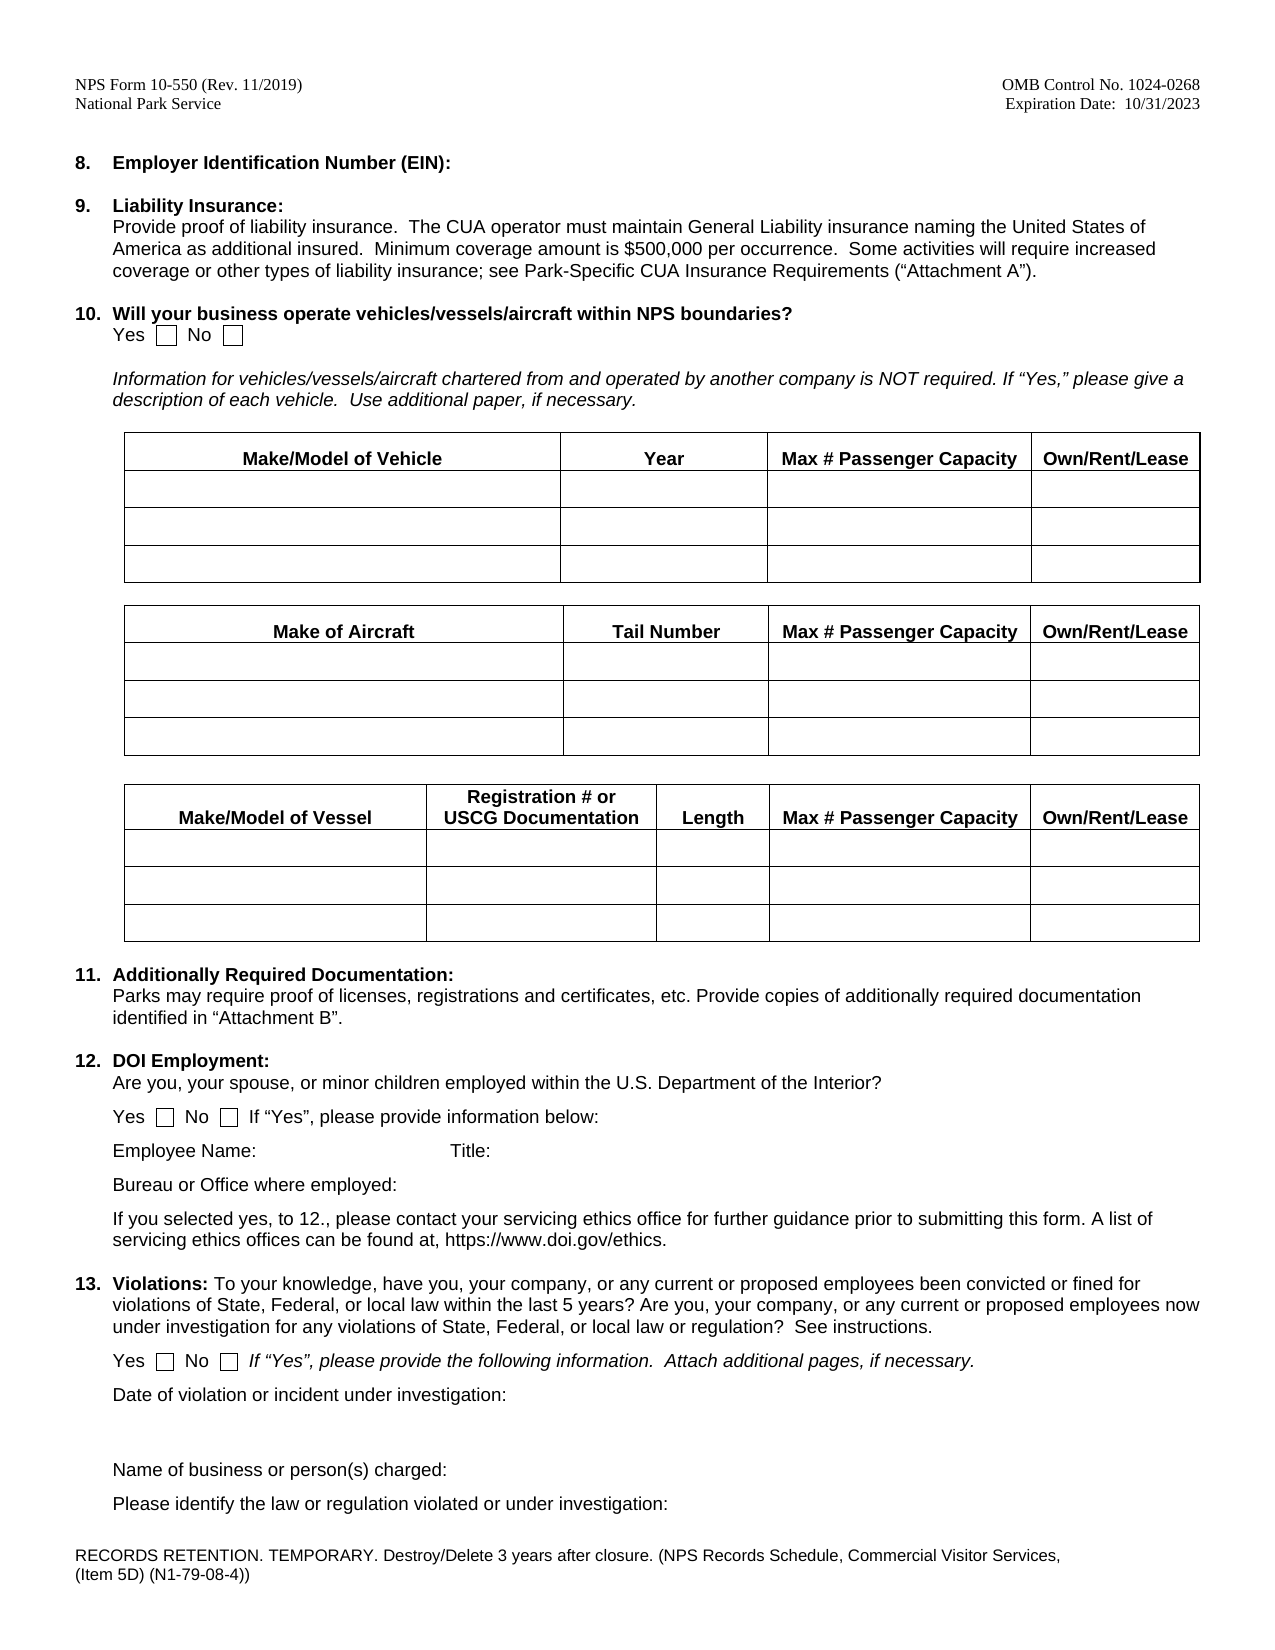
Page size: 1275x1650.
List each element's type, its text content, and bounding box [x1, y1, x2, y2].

table_header Own/Rent/Lease [1032, 433, 1199, 469]
table_cell [768, 546, 1031, 582]
text 13. Violations: To your knowledge, have you, your company, or any current or proposed employees been convicted or fined for violations of State, Federal, or local law within the last 5 years? Are you, your company, or any current or proposed employees now under investigation for any violations of State, Federal, or local law or regulation? See instructions. [75, 1272, 1200, 1337]
table_cell [427, 830, 656, 866]
table_cell [657, 905, 769, 941]
table_cell [768, 471, 1031, 507]
table_cell [125, 867, 426, 903]
table_cell [427, 905, 656, 941]
text Employee Name: Title: [112, 1139, 1200, 1161]
table_cell [1031, 643, 1199, 679]
table_cell [561, 546, 767, 582]
table_header Make/Model of Vessel [125, 785, 426, 828]
table_cell [125, 471, 560, 507]
table_cell [769, 718, 1030, 754]
table_cell [561, 471, 767, 507]
table_cell [770, 867, 1030, 903]
table_cell [427, 867, 656, 903]
text 11. Additionally Required Documentation: [75, 964, 1200, 985]
table_cell [564, 681, 768, 717]
table_header Registration # or USCG Documentation [427, 785, 656, 828]
text Please identify the law or regulation violated or under investigation: [75, 1493, 1200, 1514]
table_cell [770, 830, 1030, 866]
table_header Make of Aircraft [125, 606, 563, 642]
table_cell [561, 508, 767, 544]
table_header Own/Rent/Lease [1031, 606, 1199, 642]
table_cell [125, 643, 563, 679]
table_cell [125, 830, 426, 866]
table_cell [770, 905, 1030, 941]
text Name of business or person(s) charged: [112, 1459, 1200, 1481]
text Date of violation or incident under investigation: [75, 1384, 1200, 1405]
table_cell [1031, 718, 1199, 754]
table_cell [1031, 867, 1199, 903]
table_cell [769, 681, 1030, 717]
text Bureau or Office where employed: [112, 1174, 1200, 1195]
table_cell [1032, 546, 1199, 582]
table_cell [768, 508, 1031, 544]
table_cell [1032, 471, 1199, 507]
text 8. Employer Identification Number (EIN): [75, 152, 1200, 173]
table_header Max # Passenger Capacity [768, 433, 1031, 469]
table_cell [125, 508, 560, 544]
table_cell [125, 681, 563, 717]
table_cell [125, 905, 426, 941]
list Yes No [112, 324, 1200, 346]
table_cell [1031, 830, 1199, 866]
table_cell [125, 718, 563, 754]
text 9. Liability Insurance: [75, 195, 1200, 216]
table_header Max # Passenger Capacity [770, 785, 1030, 828]
text If you selected yes, to 12., please contact your servicing ethics office for further guidance prior to submitting this form. A list of servicing ethics offices can be found at, https://www.doi.gov/ethics. [112, 1208, 1200, 1251]
text Yes No If “Yes”, please provide the following information. Attach additional pages, if necessary. [75, 1349, 1200, 1371]
table_cell [564, 718, 768, 754]
table_cell [657, 830, 769, 866]
text Information for vehicles/vessels/aircraft chartered from and operated by another company is NOT required. If “Yes,” please give a description of each vehicle. Use additional paper, if necessary. [112, 367, 1200, 410]
table_cell [1031, 905, 1199, 941]
table_header Length [657, 785, 769, 828]
table_cell [769, 643, 1030, 679]
table_cell [564, 643, 768, 679]
table_header Make/Model of Vehicle [125, 433, 560, 469]
text 12. DOI Employment: [75, 1050, 1200, 1071]
table_header Own/Rent/Lease [1031, 785, 1199, 828]
text Provide proof of liability insurance. The CUA operator must maintain General Liability insurance naming the United States of America as additional insured. Minimum coverage amount is $500,000 per occurrence. Some activities will require increased coverage or other types of liability insurance; see Park-Specific CUA Insurance Requirements (“Attachment A”). [75, 216, 1200, 281]
table_header Max # Passenger Capacity [769, 606, 1030, 642]
text Parks may require proof of licenses, registrations and certificates, etc. Provide copies of additionally required documentation identified in “Attachment B”. [75, 985, 1200, 1028]
table_header Year [561, 433, 767, 469]
table_header Tail Number [564, 606, 768, 642]
table_cell [657, 867, 769, 903]
table_cell [125, 546, 560, 582]
table_cell [1031, 681, 1199, 717]
list Will your business operate vehicles/vessels/aircraft within NPS boundaries? [75, 303, 1200, 324]
table_cell [1032, 508, 1199, 544]
text Yes No If “Yes”, please provide information below: [112, 1106, 1200, 1127]
text Are you, your spouse, or minor children employed within the U.S. Department of the Interior? [75, 1071, 1200, 1093]
